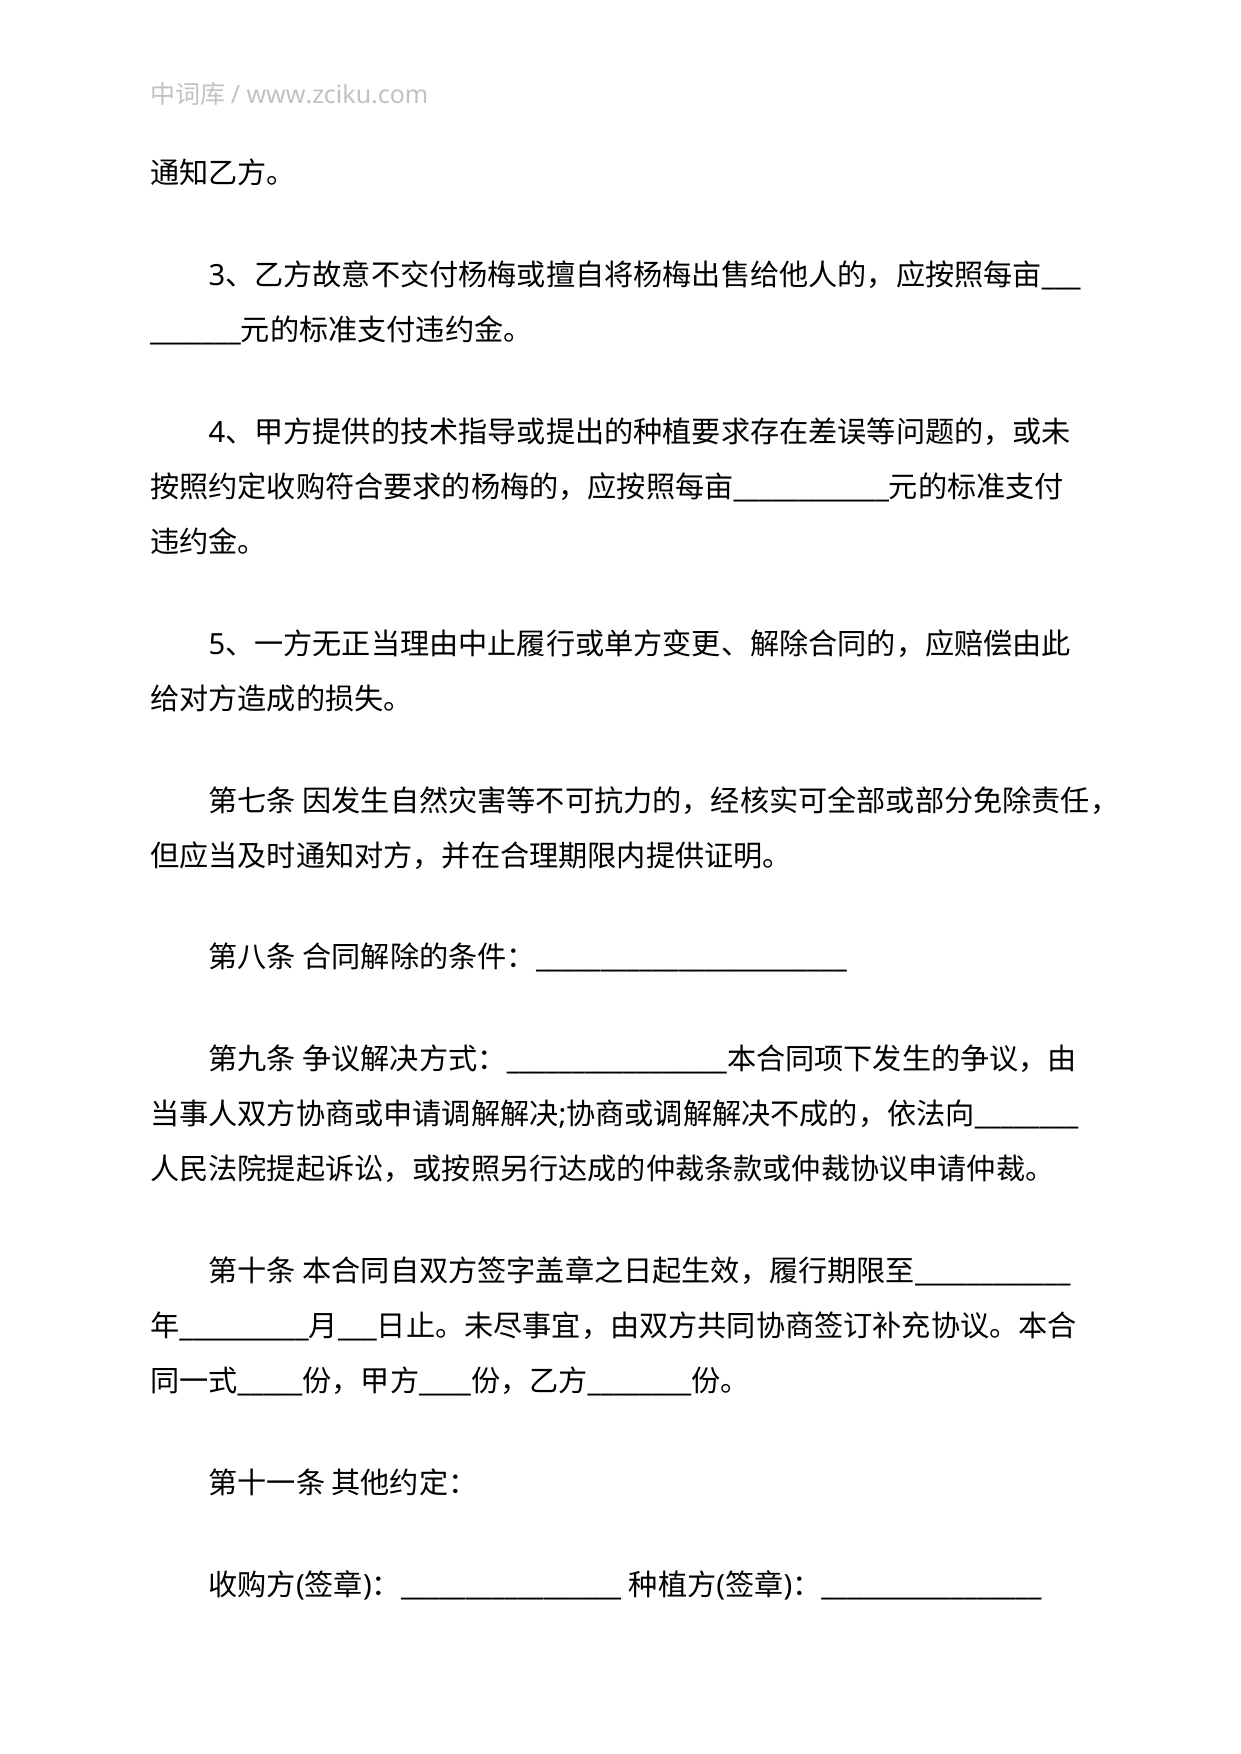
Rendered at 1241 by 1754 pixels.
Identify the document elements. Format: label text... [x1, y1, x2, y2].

text 第十一条 其他约定： [150, 1460, 1090, 1502]
text 第九条 争议解决方式：_________________本合同项下发生的争议，由当事人双方协商或申请调解解决;协商或调解解决不成的，依法向________人民法院提起诉讼，或按照另行达成的仲裁条款或仲裁协议申请仲裁。 [150, 1036, 1090, 1188]
text 收购方(签章)：_________________ 种植方(签章)：_________________ [150, 1561, 1090, 1604]
text 4、甲方提供的技术指导或提出的种植要求存在差误等问题的，或未按照约定收购符合要求的杨梅的，应按照每亩____________元的标准支付违约金。 [150, 409, 1090, 561]
text 第八条 合同解除的条件：________________________ [150, 934, 1090, 976]
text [150, 150, 1090, 192]
text 第七条 因发生自然灾害等不可抗力的，经核实可全部或部分免除责任，但应当及时通知对方，并在合理期限内提供证明。 [150, 777, 1090, 874]
text 5、一方无正当理由中止履行或单方变更、解除合同的，应赔偿由此给对方造成的损失。 [150, 621, 1090, 718]
text 3、乙方故意不交付杨梅或擅自将杨梅出售给他人的，应按照每亩__________元的标准支付违约金。 [150, 252, 1090, 349]
text 第十条 本合同自双方签字盖章之日起生效，履行期限至____________年__________月___日止。未尽事宜，由双方共同协商签订补充协议。本合同一式_____份，甲方____份，乙方________份。 [150, 1248, 1090, 1400]
